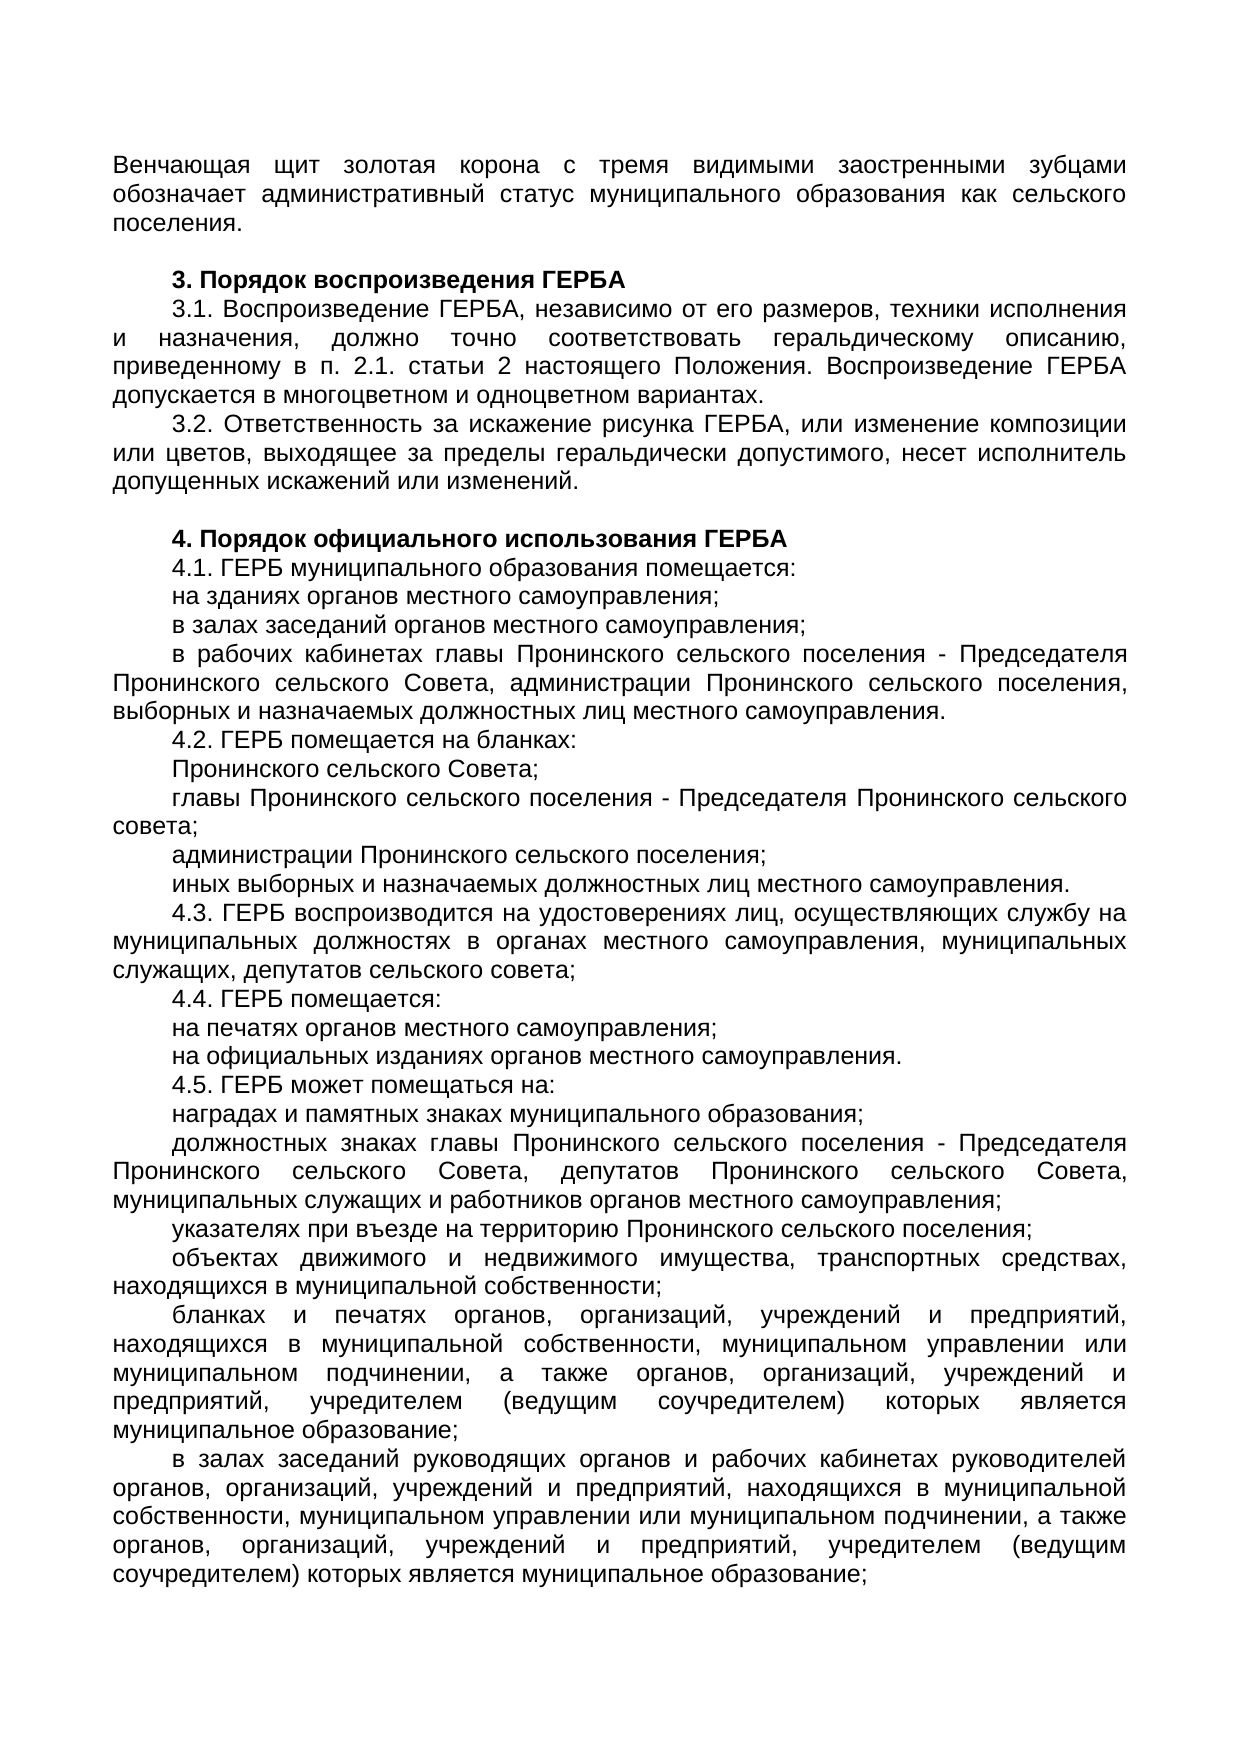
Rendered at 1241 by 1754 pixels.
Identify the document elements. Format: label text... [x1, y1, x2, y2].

text на официальных изданиях органов местного самоуправления. [112, 1041, 1128, 1070]
text в залах заседаний органов местного самоуправления; [112, 610, 1128, 639]
text 4.1. ГЕРБ муниципального образования помещается: [112, 552, 1128, 581]
text 4.4. ГЕРБ помещается: [112, 984, 1128, 1012]
text в залах заседаний руководящих органов и рабочих кабинетах руководителей органов, организаций, учреждений и предприятий, находящихся в муниципальной собственности, муниципальном управлении или муниципальном подчинении, а также органов, организаций, учреждений и предприятий, учредителем (ведущим соучредителем) которых является муниципальное образование; [112, 1444, 1128, 1587]
text 3. Порядок воспроизведения ГЕРБА [112, 265, 1128, 294]
text на печатях органов местного самоуправления; [112, 1012, 1128, 1041]
text на зданиях органов местного самоуправления; [112, 581, 1128, 610]
text 4. Порядок официального использования ГЕРБА [112, 524, 1128, 552]
text объектах движимого и недвижимого имущества, транспортных средствах, находящихся в муниципальной собственности; [112, 1242, 1128, 1300]
text Пронинского сельского Совета; [112, 754, 1128, 782]
text 4.3. ГЕРБ воспроизводится на удостоверениях лиц, осуществляющих службу на муниципальных должностях в органах местного самоуправления, муниципальных служащих, депутатов сельского совета; [112, 897, 1128, 984]
text администрации Пронинского сельского поселения; [112, 840, 1128, 869]
text Венчающая щит золотая корона с тремя видимыми заостренными зубцами обозначает административный статус муниципального образования как сельского поселения. [112, 150, 1128, 236]
text 3.1. Воспроизведение ГЕРБА, независимо от его размеров, техники исполнения и назначения, должно точно соответствовать геральдическому описанию, приведенному в п. 2.1. статьи 2 настоящего Положения. Воспроизведение ГЕРБА допускается в многоцветном и одноцветном вариантах. [112, 294, 1128, 409]
text наградах и памятных знаках муниципального образования; [112, 1099, 1128, 1127]
text должностных знаках главы Пронинского сельского поселения - Председателя Пронинского сельского Совета, депутатов Пронинского сельского Совета, муниципальных служащих и работников органов местного самоуправления; [112, 1127, 1128, 1214]
text указателях при въезде на территорию Пронинского сельского поселения; [112, 1214, 1128, 1242]
text 4.2. ГЕРБ помещается на бланках: [112, 725, 1128, 754]
text в рабочих кабинетах главы Пронинского сельского поселения - Председателя Пронинского сельского Совета, администрации Пронинского сельского поселения, выборных и назначаемых должностных лиц местного самоуправления. [112, 639, 1128, 725]
text иных выборных и назначаемых должностных лиц местного самоуправления. [112, 869, 1128, 897]
text 3.2. Ответственность за искажение рисунка ГЕРБА, или изменение композиции или цветов, выходящее за пределы геральдически допустимого, несет исполнитель допущенных искажений или изменений. [112, 409, 1128, 495]
text главы Пронинского сельского поселения - Председателя Пронинского сельского совета; [112, 782, 1128, 840]
text бланках и печатях органов, организаций, учреждений и предприятий, находящихся в муниципальной собственности, муниципальном управлении или муниципальном подчинении, а также органов, организаций, учреждений и предприятий, учредителем (ведущим соучредителем) которых является муниципальное образование; [112, 1300, 1128, 1444]
text 4.5. ГЕРБ может помещаться на: [112, 1070, 1128, 1099]
